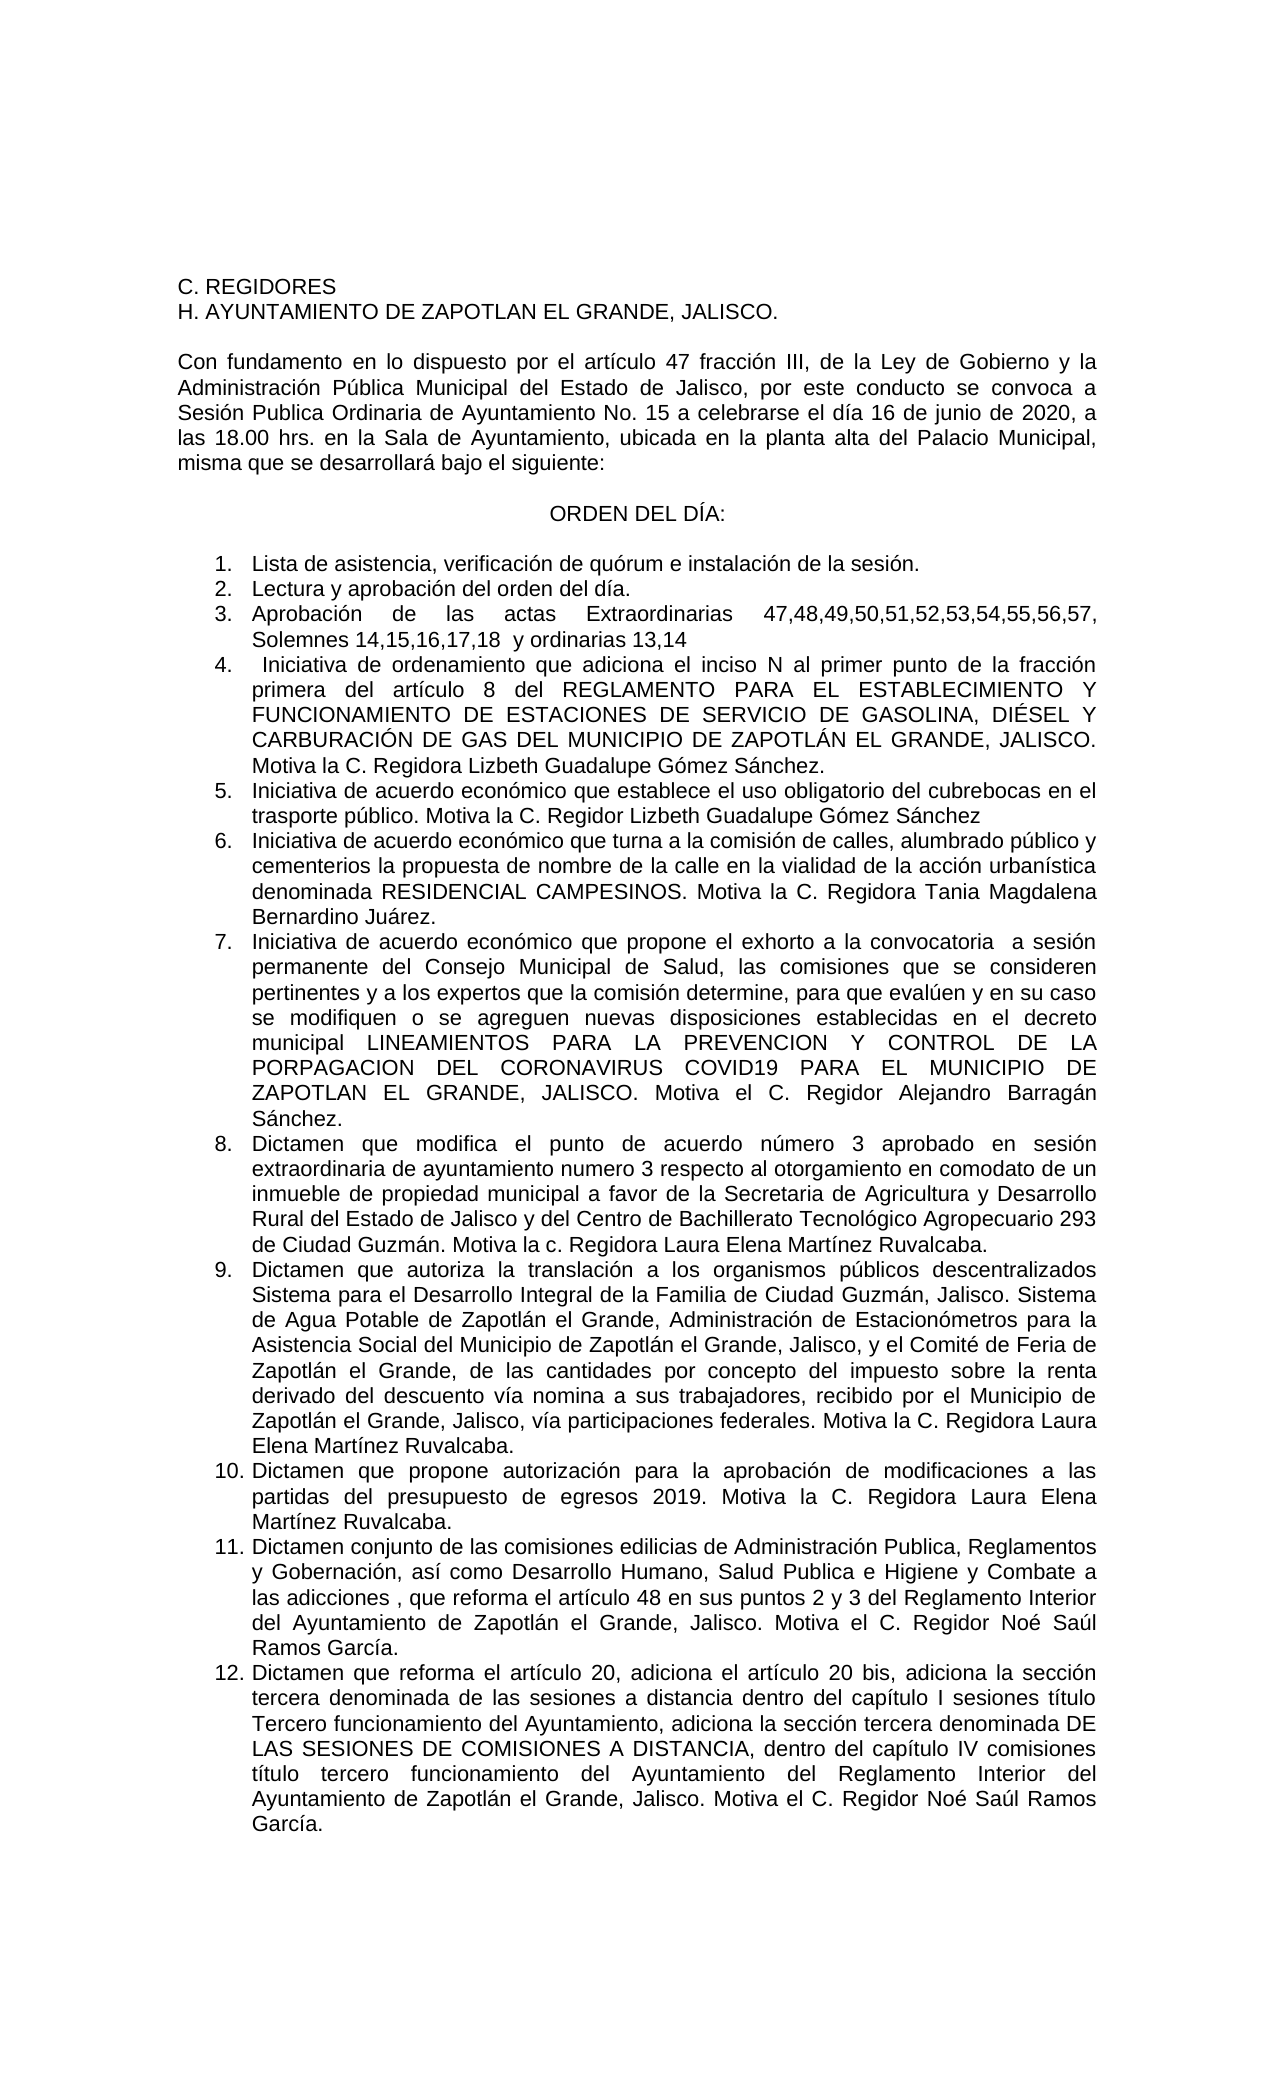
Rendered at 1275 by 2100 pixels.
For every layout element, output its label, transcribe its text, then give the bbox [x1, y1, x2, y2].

list Dictamen que reforma el artículo 20, adiciona el artículo 20 bis, adiciona la sección tercera denominada de las sesiones a distancia dentro del capítulo I sesiones título Tercero funcionamiento del Ayuntamiento, adiciona la sección tercera denominada DE LAS SESIONES DE COMISIONES A DISTANCIA, dentro del capítulo IV comisiones título tercero funcionamiento del Ayuntamiento del Reglamento Interior del Ayuntamiento de Zapotlán el Grande, Jalisco. Motiva el C. Regidor Noé Saúl Ramos García. [214, 1660, 1098, 1837]
text H. AYUNTAMIENTO DE ZAPOTLAN EL GRANDE, JALISCO. [177, 299, 1098, 324]
list Iniciativa de acuerdo económico que propone el exhorto a la convocatoria a sesión permanente del Consejo Municipal de Salud, las comisiones que se consideren pertinentes y a los expertos que la comisión determine, para que evalúen y en su caso se modifiquen o se agreguen nuevas disposiciones establecidas en el decreto municipal LINEAMIENTOS PARA LA PREVENCION Y CONTROL DE LA PORPAGACION DEL CORONAVIRUS COVID19 PARA EL MUNICIPIO DE ZAPOTLAN EL GRANDE, JALISCO. Motiva el C. Regidor Alejandro Barragán Sánchez. [214, 929, 1098, 1131]
text ORDEN DEL DÍA: [177, 501, 1098, 526]
list Iniciativa de ordenamiento que adiciona el inciso N al primer punto de la fracción primera del artículo 8 del REGLAMENTO PARA EL ESTABLECIMIENTO Y FUNCIONAMIENTO DE ESTACIONES DE SERVICIO DE GASOLINA, DIÉSEL Y CARBURACIÓN DE GAS DEL MUNICIPIO DE ZAPOTLÁN EL GRANDE, JALISCO. Motiva la C. Regidora Lizbeth Guadalupe Gómez Sánchez. [214, 652, 1098, 778]
list Aprobación de las actas Extraordinarias 47,48,49,50,51,52,53,54,55,56,57, Solemnes 14,15,16,17,18 y ordinarias 13,14 [214, 601, 1098, 652]
list Dictamen conjunto de las comisiones edilicias de Administración Publica, Reglamentos y Gobernación, así como Desarrollo Humano, Salud Publica e Higiene y Combate a las adicciones , que reforma el artículo 48 en sus puntos 2 y 3 del Reglamento Interior del Ayuntamiento de Zapotlán el Grande, Jalisco. Motiva el C. Regidor Noé Saúl Ramos García. [214, 1534, 1098, 1660]
list Dictamen que modifica el punto de acuerdo número 3 aprobado en sesión extraordinaria de ayuntamiento numero 3 respecto al otorgamiento en comodato de un inmueble de propiedad municipal a favor de la Secretaria de Agricultura y Desarrollo Rural del Estado de Jalisco y del Centro de Bachillerato Tecnológico Agropecuario 293 de Ciudad Guzmán. Motiva la c. Regidora Laura Elena Martínez Ruvalcaba. [214, 1131, 1098, 1257]
text Con fundamento en lo dispuesto por el artículo 47 fracción III, de la Ley de Gobierno y la Administración Pública Municipal del Estado de Jalisco, por este conducto se convoca a Sesión Publica Ordinaria de Ayuntamiento No. 15 a celebrarse el día 16 de junio de 2020, a las 18.00 hrs. en la Sala de Ayuntamiento, ubicada en la planta alta del Palacio Municipal, misma que se desarrollará bajo el siguiente: [177, 349, 1098, 475]
list Iniciativa de acuerdo económico que turna a la comisión de calles, alumbrado público y cementerios la propuesta de nombre de la calle en la vialidad de la acción urbanística denominada RESIDENCIAL CAMPESINOS. Motiva la C. Regidora Tania Magdalena Bernardino Juárez. [214, 828, 1098, 929]
list Dictamen que autoriza la translación a los organismos públicos descentralizados Sistema para el Desarrollo Integral de la Familia de Ciudad Guzmán, Jalisco. Sistema de Agua Potable de Zapotlán el Grande, Administración de Estacionómetros para la Asistencia Social del Municipio de Zapotlán el Grande, Jalisco, y el Comité de Feria de Zapotlán el Grande, de las cantidades por concepto del impuesto sobre la renta derivado del descuento vía nomina a sus trabajadores, recibido por el Municipio de Zapotlán el Grande, Jalisco, vía participaciones federales. Motiva la C. Regidora Laura Elena Martínez Ruvalcaba. [214, 1257, 1098, 1458]
list Dictamen que propone autorización para la aprobación de modificaciones a las partidas del presupuesto de egresos 2019. Motiva la C. Regidora Laura Elena Martínez Ruvalcaba. [214, 1458, 1098, 1534]
list Lista de asistencia, verificación de quórum e instalación de la sesión. [214, 551, 1098, 576]
list Lectura y aprobación del orden del día. [214, 576, 1098, 601]
list Iniciativa de acuerdo económico que establece el uso obligatorio del cubrebocas en el trasporte público. Motiva la C. Regidor Lizbeth Guadalupe Gómez Sánchez [214, 778, 1098, 828]
text C. REGIDORES [177, 274, 1098, 299]
